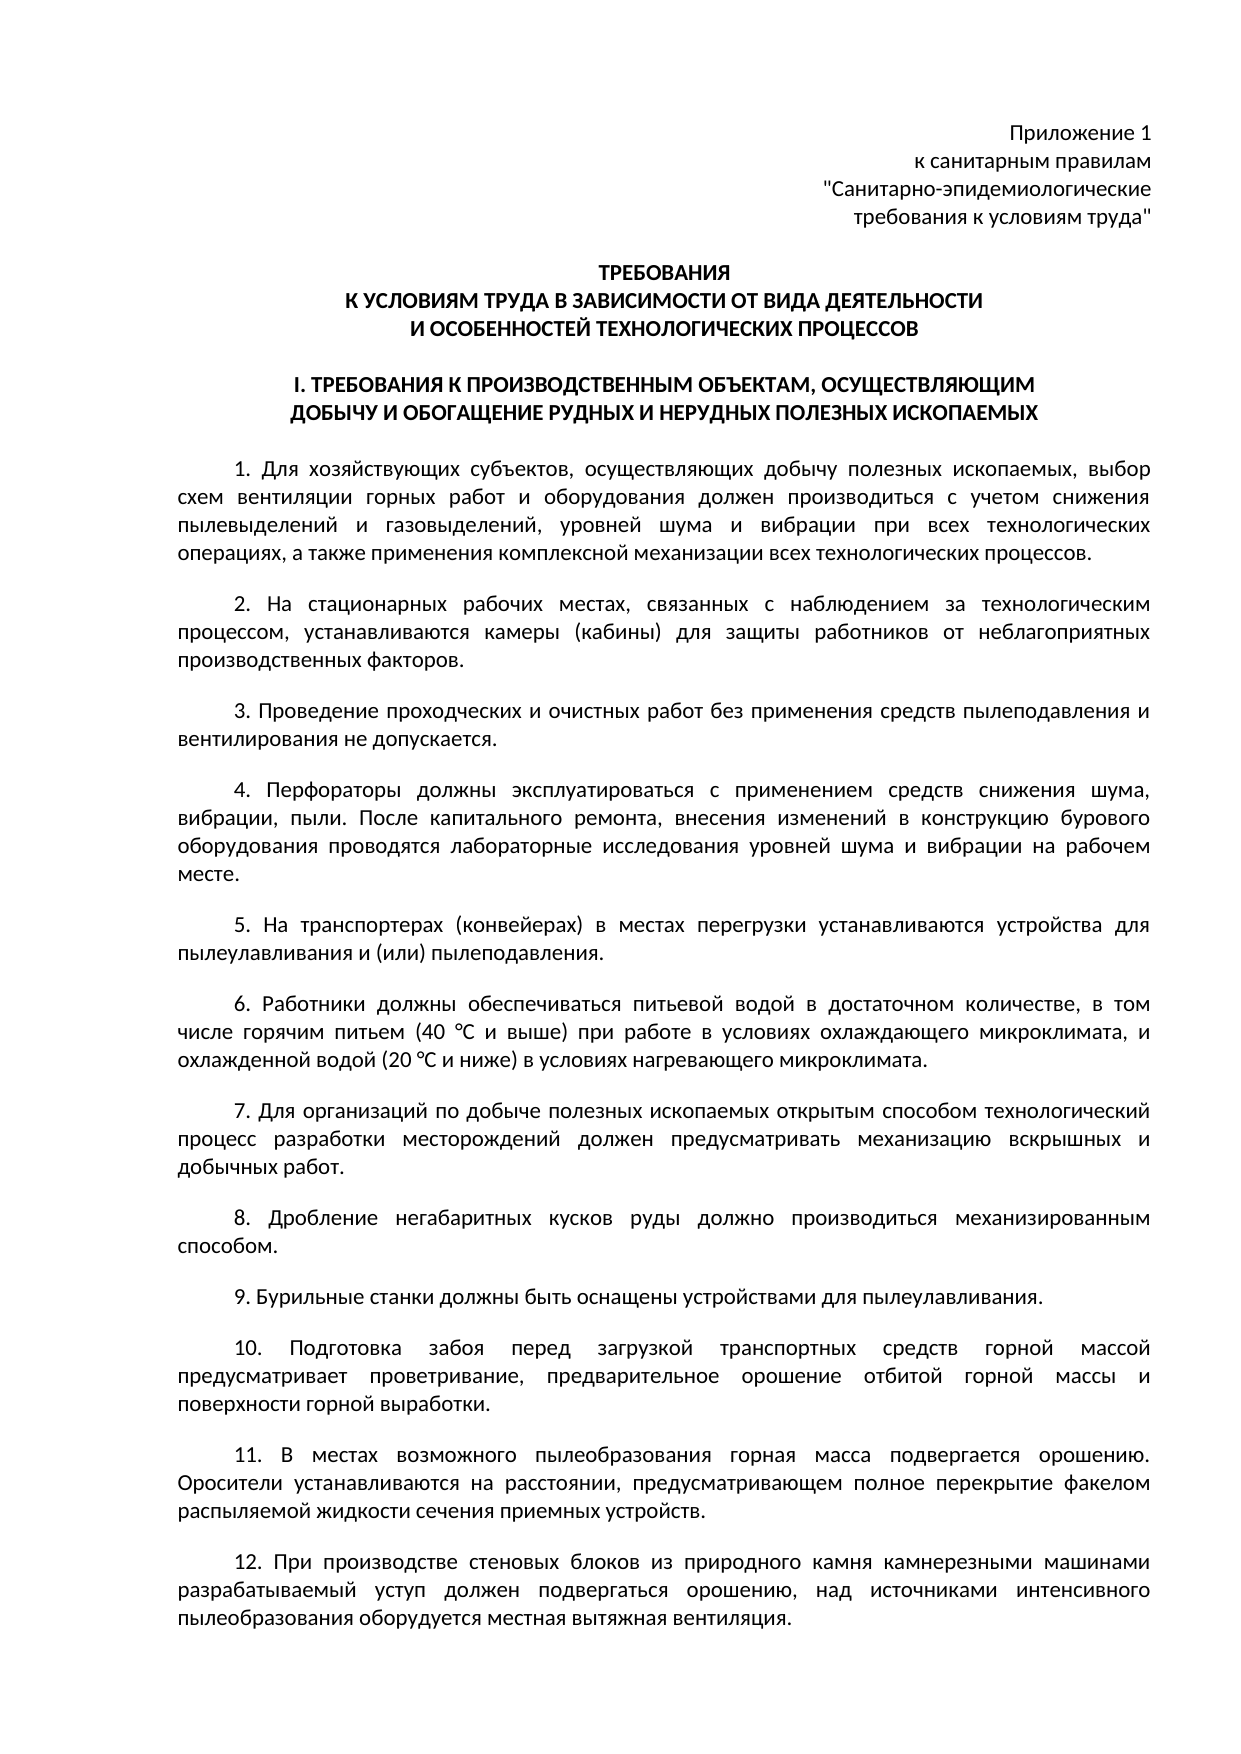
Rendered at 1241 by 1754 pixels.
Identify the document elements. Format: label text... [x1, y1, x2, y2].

text 3. Проведение проходческих и очистных работ без применения средств пылеподавления и вентилирования не допускается. [177, 696, 1152, 752]
text 12. При производстве стеновых блоков из природного камня камнерезными машинами разрабатываемый уступ должен подвергаться орошению, над источниками интенсивного пылеобразования оборудуется местная вытяжная вентиляция. [177, 1547, 1152, 1631]
text 1. Для хозяйствующих субъектов, осуществляющих добычу полезных ископаемых, выбор схем вентиляции горных работ и оборудования должен производиться с учетом снижения пылевыделений и газовыделений, уровней шума и вибрации при всех технологических операциях, а также применения комплексной механизации всех технологических процессов. [177, 454, 1152, 566]
title ДОБЫЧУ И ОБОГАЩЕНИЕ РУДНЫХ И НЕРУДНЫХ ПОЛЕЗНЫХ ИСКОПАЕМЫХ [177, 398, 1152, 426]
text 2. На стационарных рабочих местах, связанных с наблюдением за технологическим процессом, устанавливаются камеры (кабины) для защиты работников от неблагоприятных производственных факторов. [177, 589, 1152, 673]
text 11. В местах возможного пылеобразования горная масса подвергается орошению. Оросители устанавливаются на расстоянии, предусматривающем полное перекрытие факелом распыляемой жидкости сечения приемных устройств. [177, 1440, 1152, 1524]
text 6. Работники должны обеспечиваться питьевой водой в достаточном количестве, в том числе горячим питьем (40 °C и выше) при работе в условиях охлаждающего микроклимата, и охлажденной водой (20 °C и ниже) в условиях нагревающего микроклимата. [177, 989, 1152, 1073]
text "Санитарно-эпидемиологические [177, 174, 1152, 202]
text 5. На транспортерах (конвейерах) в местах перегрузки устанавливаются устройства для пылеулавливания и (или) пылеподавления. [177, 910, 1152, 966]
title К УСЛОВИЯМ ТРУДА В ЗАВИСИМОСТИ ОТ ВИДА ДЕЯТЕЛЬНОСТИ [177, 286, 1152, 314]
title ТРЕБОВАНИЯ [177, 258, 1152, 286]
text 4. Перфораторы должны эксплуатироваться с применением средств снижения шума, вибрации, пыли. После капитального ремонта, внесения изменений в конструкцию бурового оборудования проводятся лабораторные исследования уровней шума и вибрации на рабочем месте. [177, 775, 1152, 887]
text Приложение 1 [177, 118, 1152, 146]
title И ОСОБЕННОСТЕЙ ТЕХНОЛОГИЧЕСКИХ ПРОЦЕССОВ [177, 314, 1152, 342]
text 9. Бурильные станки должны быть оснащены устройствами для пылеулавливания. [177, 1282, 1152, 1310]
text 10. Подготовка забоя перед загрузкой транспортных средств горной массой предусматривает проветривание, предварительное орошение отбитой горной массы и поверхности горной выработки. [177, 1333, 1152, 1417]
text 7. Для организаций по добыче полезных ископаемых открытым способом технологический процесс разработки месторождений должен предусматривать механизацию вскрышных и добычных работ. [177, 1096, 1152, 1180]
title I. ТРЕБОВАНИЯ К ПРОИЗВОДСТВЕННЫМ ОБЪЕКТАМ, ОСУЩЕСТВЛЯЮЩИМ [177, 370, 1152, 398]
text требования к условиям труда" [177, 202, 1152, 230]
text к санитарным правилам [177, 146, 1152, 174]
text 8. Дробление негабаритных кусков руды должно производиться механизированным способом. [177, 1203, 1152, 1259]
